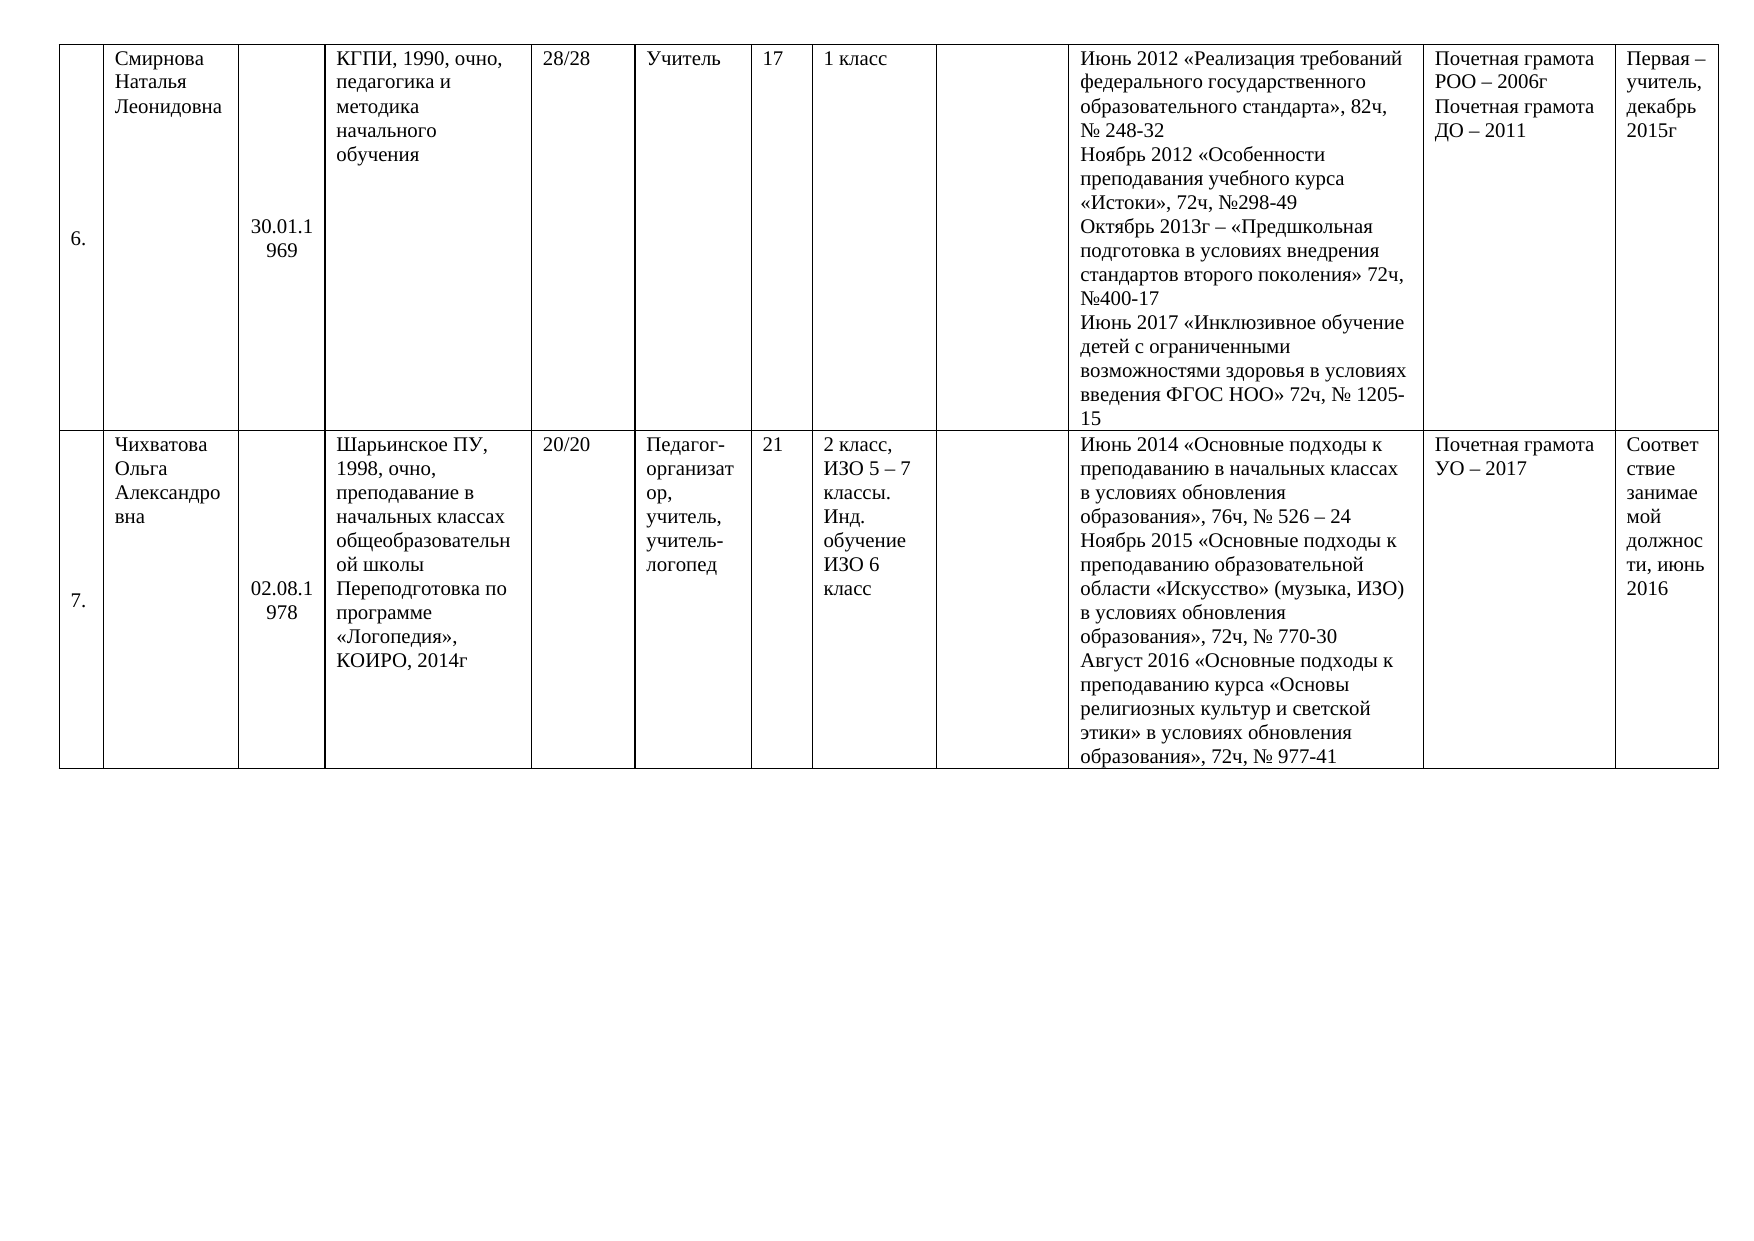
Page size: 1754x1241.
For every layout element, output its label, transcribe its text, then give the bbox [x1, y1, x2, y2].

table_cell 20/20 [532, 431, 634, 768]
table_cell Смирнова Наталья Леонидовна [104, 45, 238, 430]
table_cell Шарьинское ПУ, 1998, очно, преподавание в начальных классах общеобразовательной школы Переподготовка по программе «Логопедия», КОИРО, 2014г [326, 431, 531, 768]
table_cell 02.08.1978 [239, 431, 324, 768]
table_cell Чихватова Ольга Александровна [104, 431, 238, 768]
table_cell Июнь 2014 «Основные подходы к преподаванию в начальных классах в условиях обновления образования», 76ч, № 526 – 24 Ноябрь 2015 «Основные подходы к преподаванию образовательной области «Искусство» (музыка, ИЗО) в условиях обновления образования», 72ч, № 770-30 Август 2016 «Основные подходы к преподаванию курса «Основы религиозных культур и светской этики» в условиях обновления образования», 72ч, № 977-41 [1069, 431, 1423, 768]
table_cell 21 [752, 431, 812, 768]
table_cell 2 класс, ИЗО 5 – 7 классы. Инд. обучение ИЗО 6 класс [813, 431, 936, 768]
table_cell [937, 45, 1068, 430]
table_cell [60, 431, 103, 768]
table_cell [60, 45, 103, 430]
table_cell Педагог-организатор, учитель, учитель-логопед [636, 431, 751, 768]
table_cell Июнь 2012 «Реализация требований федерального государственного образовательного стандарта», 82ч, № 248-32 Ноябрь 2012 «Особенности преподавания учебного курса «Истоки», 72ч, №298-49 Октябрь 2013г – «Предшкольная подготовка в условиях внедрения стандартов второго поколения» 72ч, №400-17 Июнь 2017 «Инклюзивное обучение детей с ограниченными возможностями здоровья в условиях введения ФГОС НОО» 72ч, № 1205-15 [1069, 45, 1423, 430]
table_cell Почетная грамота УО – 2017 [1424, 431, 1615, 768]
table_cell 17 [752, 45, 812, 430]
table_cell [937, 431, 1068, 768]
table_cell 1 класс [813, 45, 936, 430]
table_cell Почетная грамота РОО – 2006г Почетная грамота ДО – 2011 [1424, 45, 1615, 430]
table_cell 30.01.1969 [239, 45, 324, 430]
table_cell Первая – учитель, декабрь 2015г [1616, 45, 1718, 430]
table_cell Учитель [636, 45, 751, 430]
table_cell 28/28 [532, 45, 634, 430]
table_cell Соответствие занимаемой должности, июнь 2016 [1616, 431, 1718, 768]
table_cell КГПИ, 1990, очно, педагогика и методика начального обучения [326, 45, 531, 430]
